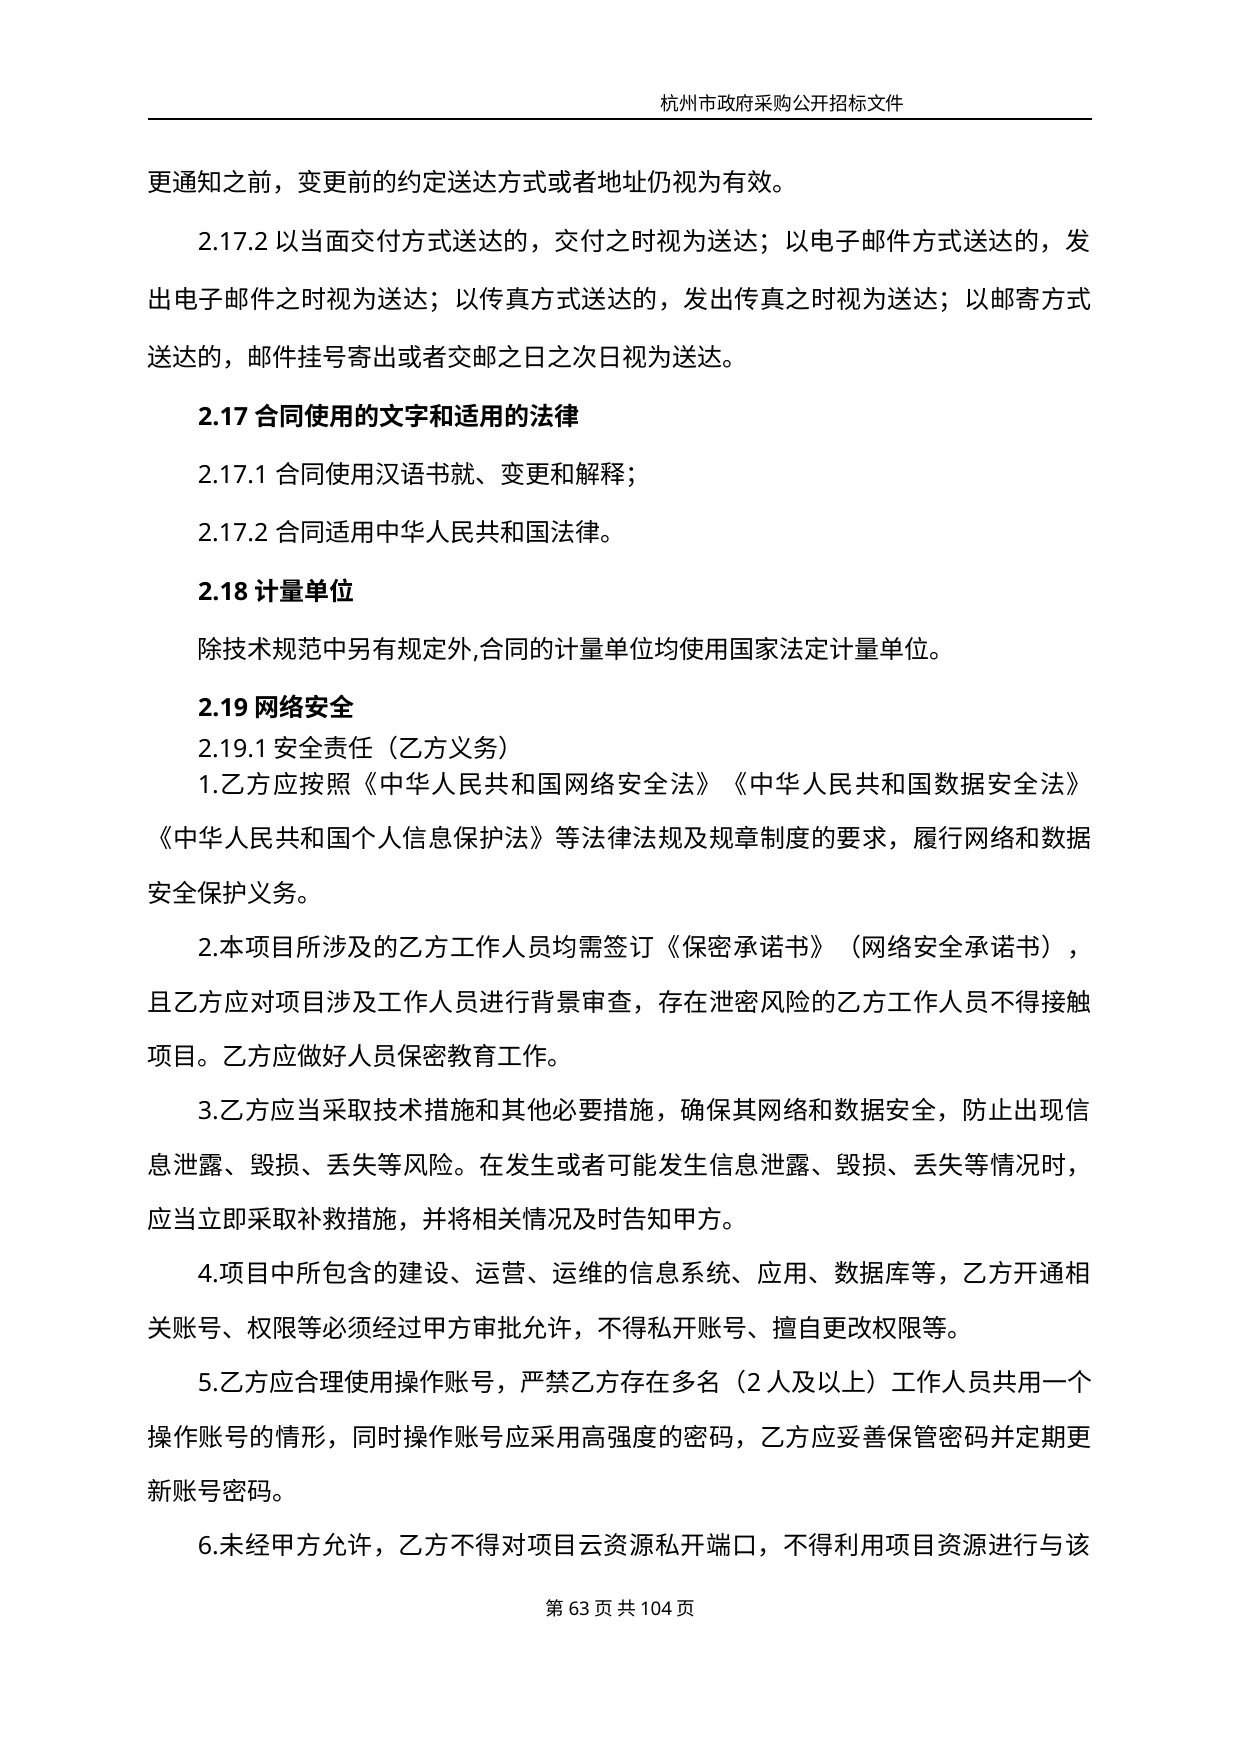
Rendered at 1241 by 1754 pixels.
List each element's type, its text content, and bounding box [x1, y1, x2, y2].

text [148, 145, 1092, 203]
text 2.19 网络安全 [148, 670, 1092, 728]
text 2.本项目所涉及的乙方工作人员均需签订《保密承诺书》（网络安全承诺书），且乙方应对项目涉及工作人员进行背景审查，存在泄密风险的乙方工作人员不得接触项目。乙方应做好人员保密教育工作。 [148, 928, 1092, 1073]
text 除技术规范中另有规定外,合同的计量单位均使用国家法定计量单位。 [148, 612, 1092, 670]
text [148, 1526, 1092, 1562]
list 2.19.1安全责任（乙方义务） [148, 728, 1092, 764]
text 5.乙方应合理使用操作账号，严禁乙方存在多名（2人及以上）工作人员共用一个操作账号的情形，同时操作账号应采用高强度的密码，乙方应妥善保管密码并定期更新账号密码。 [148, 1363, 1092, 1508]
list 3.乙方应当采取技术措施和其他必要措施，确保其网络和数据安全，防止出现信息泄露、毁损、丢失等风险。在发生或者可能发生信息泄露、毁损、丢失等情况时，应当立即采取补救措施，并将相关情况及时告知甲方。 [148, 1091, 1092, 1236]
text 1.乙方应按照《中华人民共和国网络安全法》《中华人民共和国数据安全法》《中华人民共和国个人信息保护法》等法律法规及规章制度的要求，履行网络和数据安全保护义务。 [148, 764, 1092, 909]
text 2.18 计量单位 [148, 553, 1092, 612]
text 2.17 合同使用的文字和适用的法律 [148, 378, 1092, 437]
text 2.17.2 合同适用中华人民共和国法律。 [148, 495, 1092, 553]
text 4.项目中所包含的建设、运营、运维的信息系统、应用、数据库等，乙方开通相关账号、权限等必须经过甲方审批允许，不得私开账号、擅自更改权限等。 [148, 1254, 1092, 1344]
text 2.17.1 合同使用汉语书就、变更和解释； [148, 437, 1092, 495]
text 2.17.2以当面交付方式送达的，交付之时视为送达；以电子邮件方式送达的，发出电子邮件之时视为送达；以传真方式送达的，发出传真之时视为送达；以邮寄方式送达的，邮件挂号寄出或者交邮之日之次日视为送达。 [148, 203, 1092, 378]
